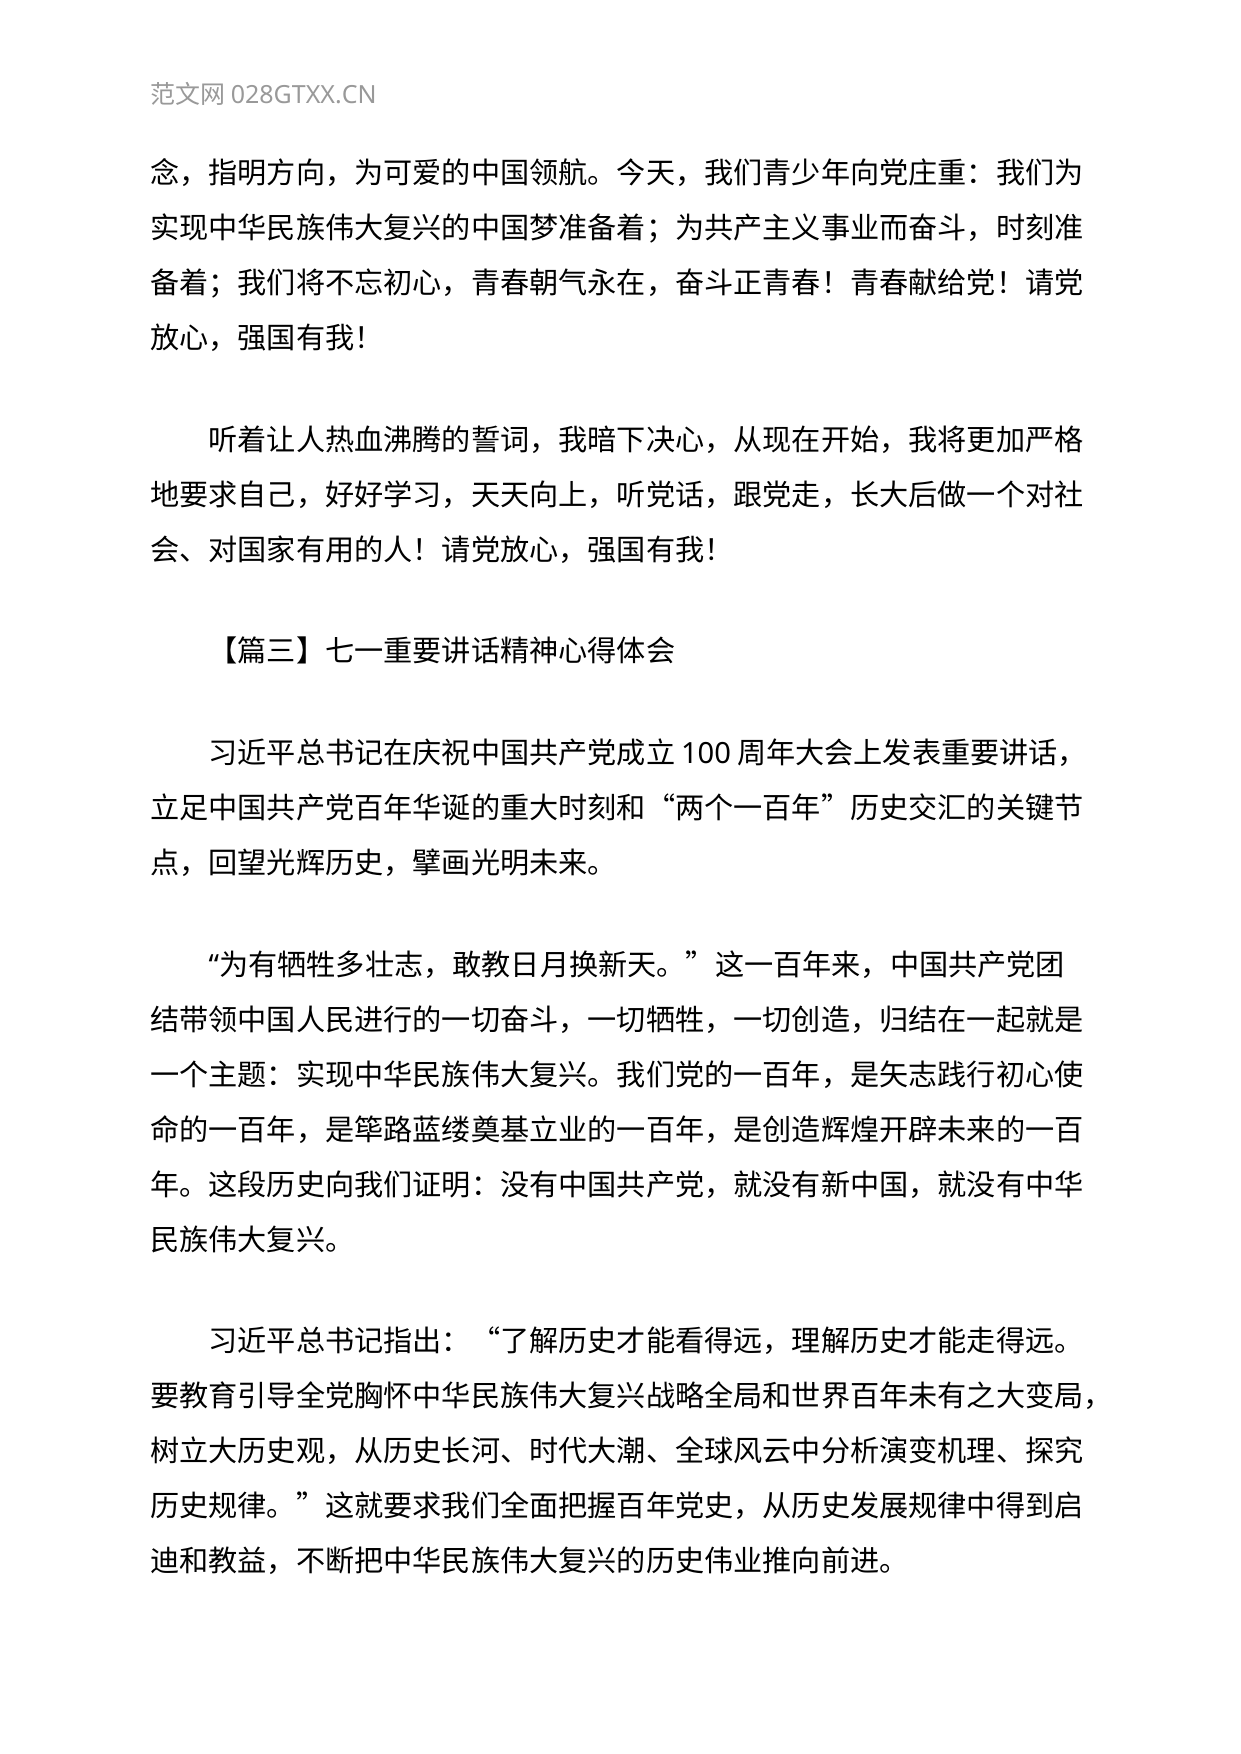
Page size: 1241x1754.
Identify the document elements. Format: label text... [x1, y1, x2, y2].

text 习近平总书记指出：“了解历史才能看得远，理解历史才能走得远。要教育引导全党胸怀中华民族伟大复兴战略全局和世界百年未有之大变局，树立大历史观，从历史长河、时代大潮、全球风云中分析演变机理、探究历史规律。”这就要求我们全面把握百年党史，从历史发展规律中得到启迪和教益，不断把中华民族伟大复兴的历史伟业推向前进。 [150, 1318, 1090, 1580]
text 【篇三】七一重要讲话精神心得体会 [150, 628, 1090, 670]
text 习近平总书记在庆祝中国共产党成立100周年大会上发表重要讲话，立足中国共产党百年华诞的重大时刻和“两个一百年”历史交汇的关键节点，回望光辉历史，擘画光明未来。 [150, 730, 1090, 882]
text 听着让人热血沸腾的誓词，我暗下决心，从现在开始，我将更加严格地要求自己，好好学习，天天向上，听党话，跟党走，长大后做一个对社会、对国家有用的人！请党放心，强国有我！ [150, 416, 1090, 568]
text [150, 150, 1090, 357]
text “为有牺牲多壮志，敢教日月换新天。”这一百年来，中国共产党团结带领中国人民进行的一切奋斗，一切牺牲，一切创造，归结在一起就是一个主题：实现中华民族伟大复兴。我们党的一百年，是矢志践行初心使命的一百年，是筚路蓝缕奠基立业的一百年，是创造辉煌开辟未来的一百年。这段历史向我们证明：没有中国共产党，就没有新中国，就没有中华民族伟大复兴。 [150, 941, 1090, 1258]
